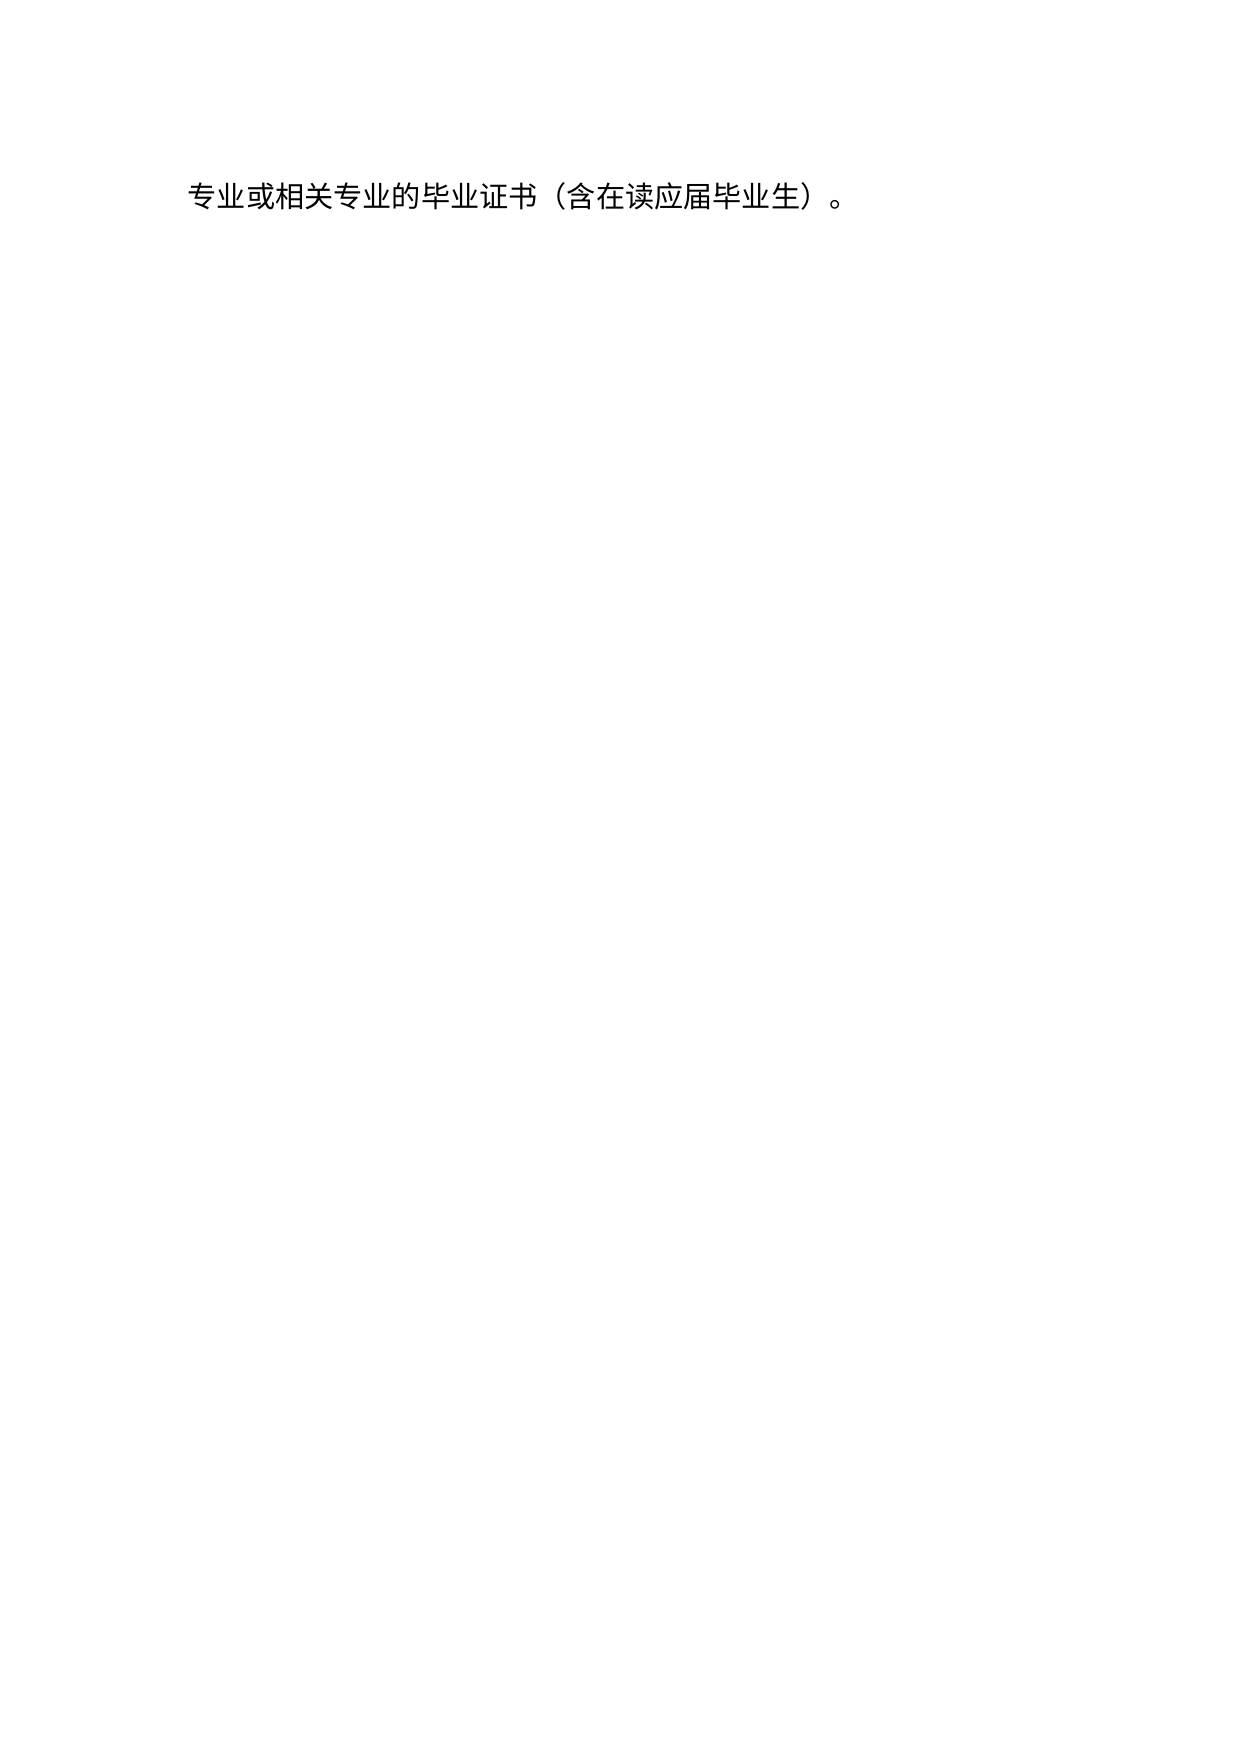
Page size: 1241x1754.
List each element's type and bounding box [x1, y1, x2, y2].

text [187, 162, 1053, 227]
